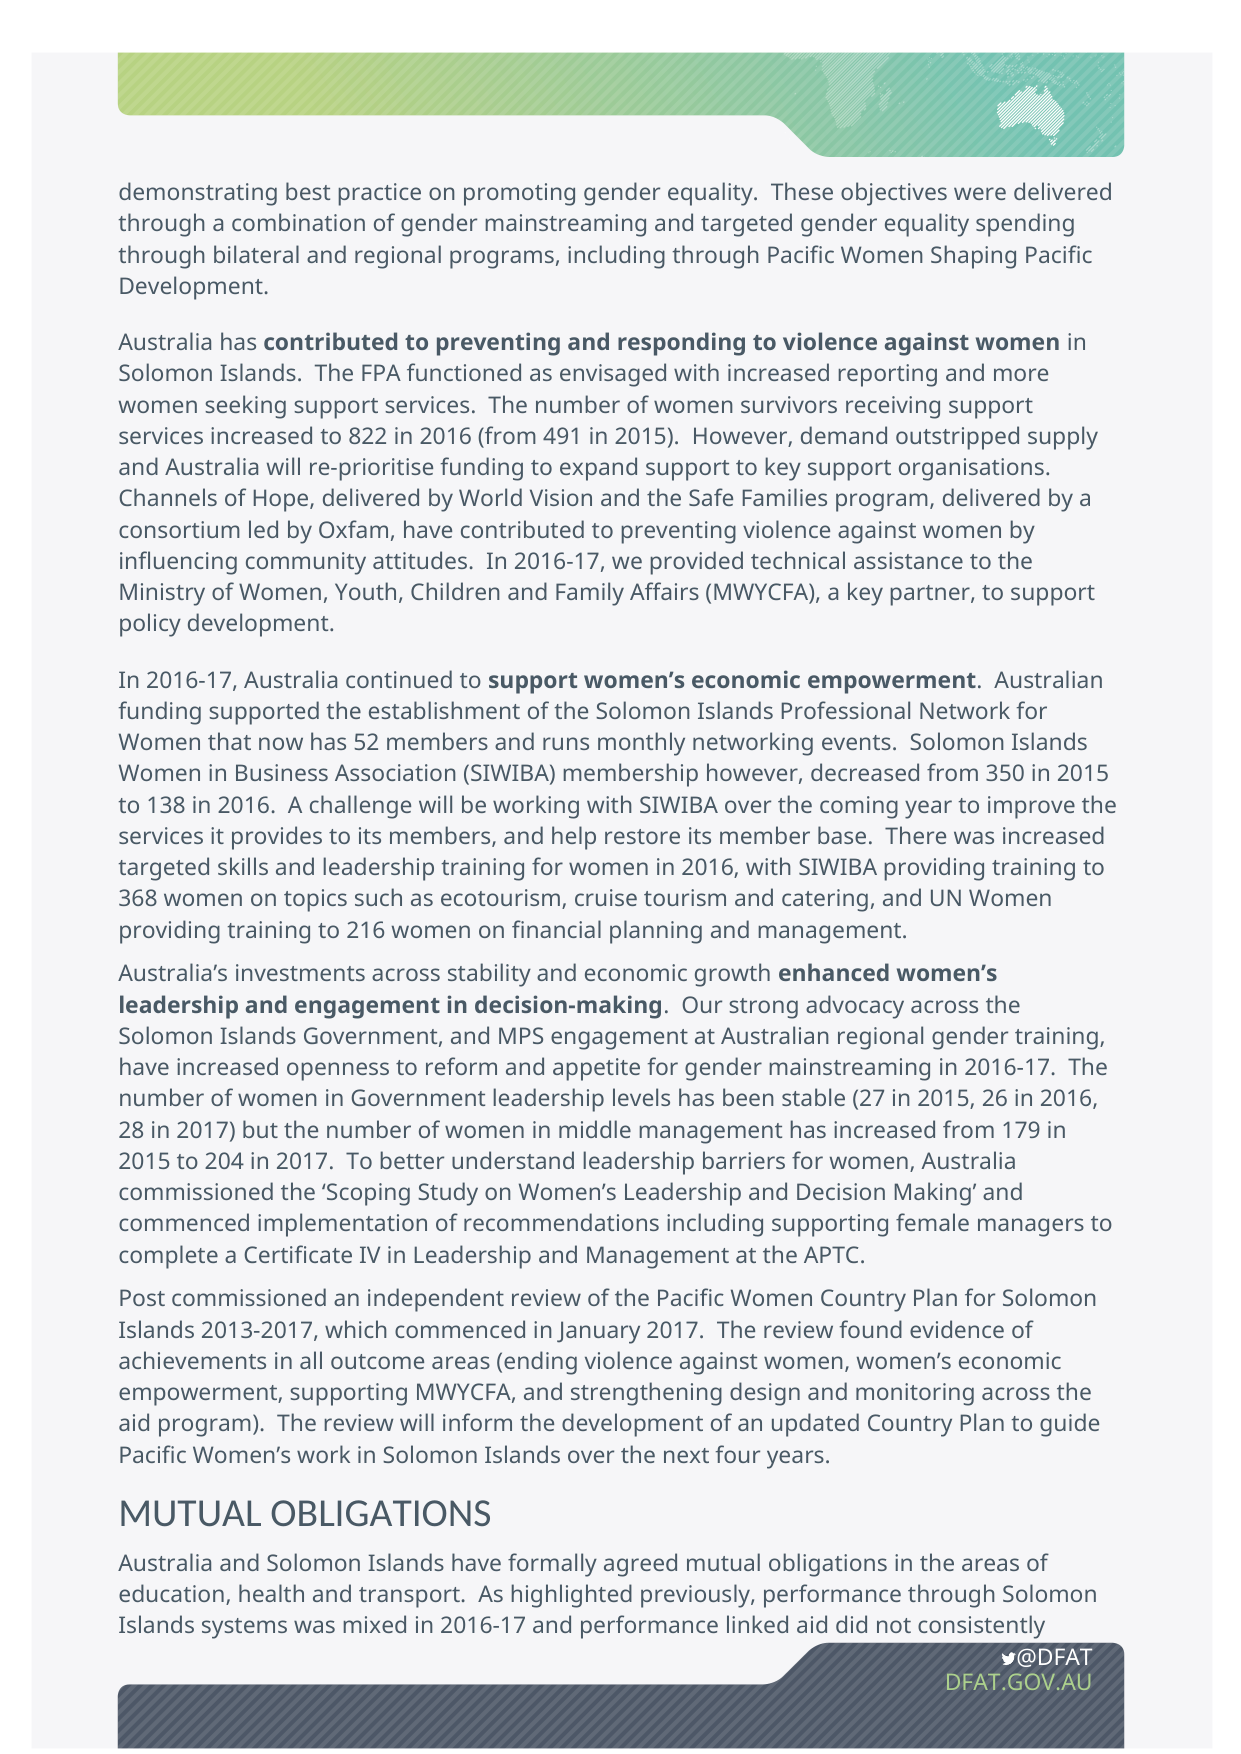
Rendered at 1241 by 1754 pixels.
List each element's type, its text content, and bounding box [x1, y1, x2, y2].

text In 2016-17, Australia continued to support women’s economic empowerment. Australian funding supported the establishment of the Solomon Islands Professional Network for Women that now has 52 members and runs monthly networking events. Solomon Islands Women in Business Association (SIWIBA) membership however, decreased from 350 in 2015 to 138 in 2016. A challenge will be working with SIWIBA over the coming year to improve the services it provides to its members, and help restore its member base. There was increased targeted skills and leadership training for women in 2016, with SIWIBA providing training to 368 women on topics such as ecotourism, cruise tourism and catering, and UN Women providing training to 216 women on financial planning and management. [118, 664, 1122, 945]
text Australia’s investments across stability and economic growth enhanced women’s leadership and engagement in decision-making. Our strong advocacy across the Solomon Islands Government, and MPS engagement at Australian regional gender training, have increased openness to reform and appetite for gender mainstreaming in 2016-17. The number of women in Government leadership levels has been stable (27 in 2015, 26 in 2016, 28 in 2017) but the number of women in middle management has increased from 179 in 2015 to 204 in 2017. To better understand leadership barriers for women, Australia commissioned the ‘Scoping Study on Women’s Leadership and Decision Making’ and commenced implementation of recommendations including supporting female managers to complete a Certificate IV in Leadership and Management at the APTC. [118, 957, 1122, 1270]
text Australia has contributed to preventing and responding to violence against women in Solomon Islands. The FPA functioned as envisaged with increased reporting and more women seeking support services. The number of women survivors receiving support services increased to 822 in 2016 (from 491 in 2015). However, demand outstripped supply and Australia will re-prioritise funding to expand support to key support organisations. Channels of Hope, delivered by World Vision and the Safe Families program, delivered by a consortium led by Oxfam, have contributed to preventing violence against women by influencing community attitudes. In 2016-17, we provided technical assistance to the Ministry of Women, Youth, Children and Family Affairs (MWYCFA), a key partner, to support policy development. [118, 326, 1122, 639]
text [118, 176, 1122, 301]
subtitle Mutual obligations [118, 1495, 1122, 1534]
text Post commissioned an independent review of the Pacific Women Country Plan for Solomon Islands 2013-2017, which commenced in January 2017. The review found evidence of achievements in all outcome areas (ending violence against women, women’s economic empowerment, supporting MWYCFA, and strengthening design and monitoring across the aid program). The review will inform the development of an updated Country Plan to guide Pacific Women’s work in Solomon Islands over the next four years. [118, 1282, 1122, 1470]
picture [2, 23, 1241, 1754]
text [118, 1547, 1122, 1641]
